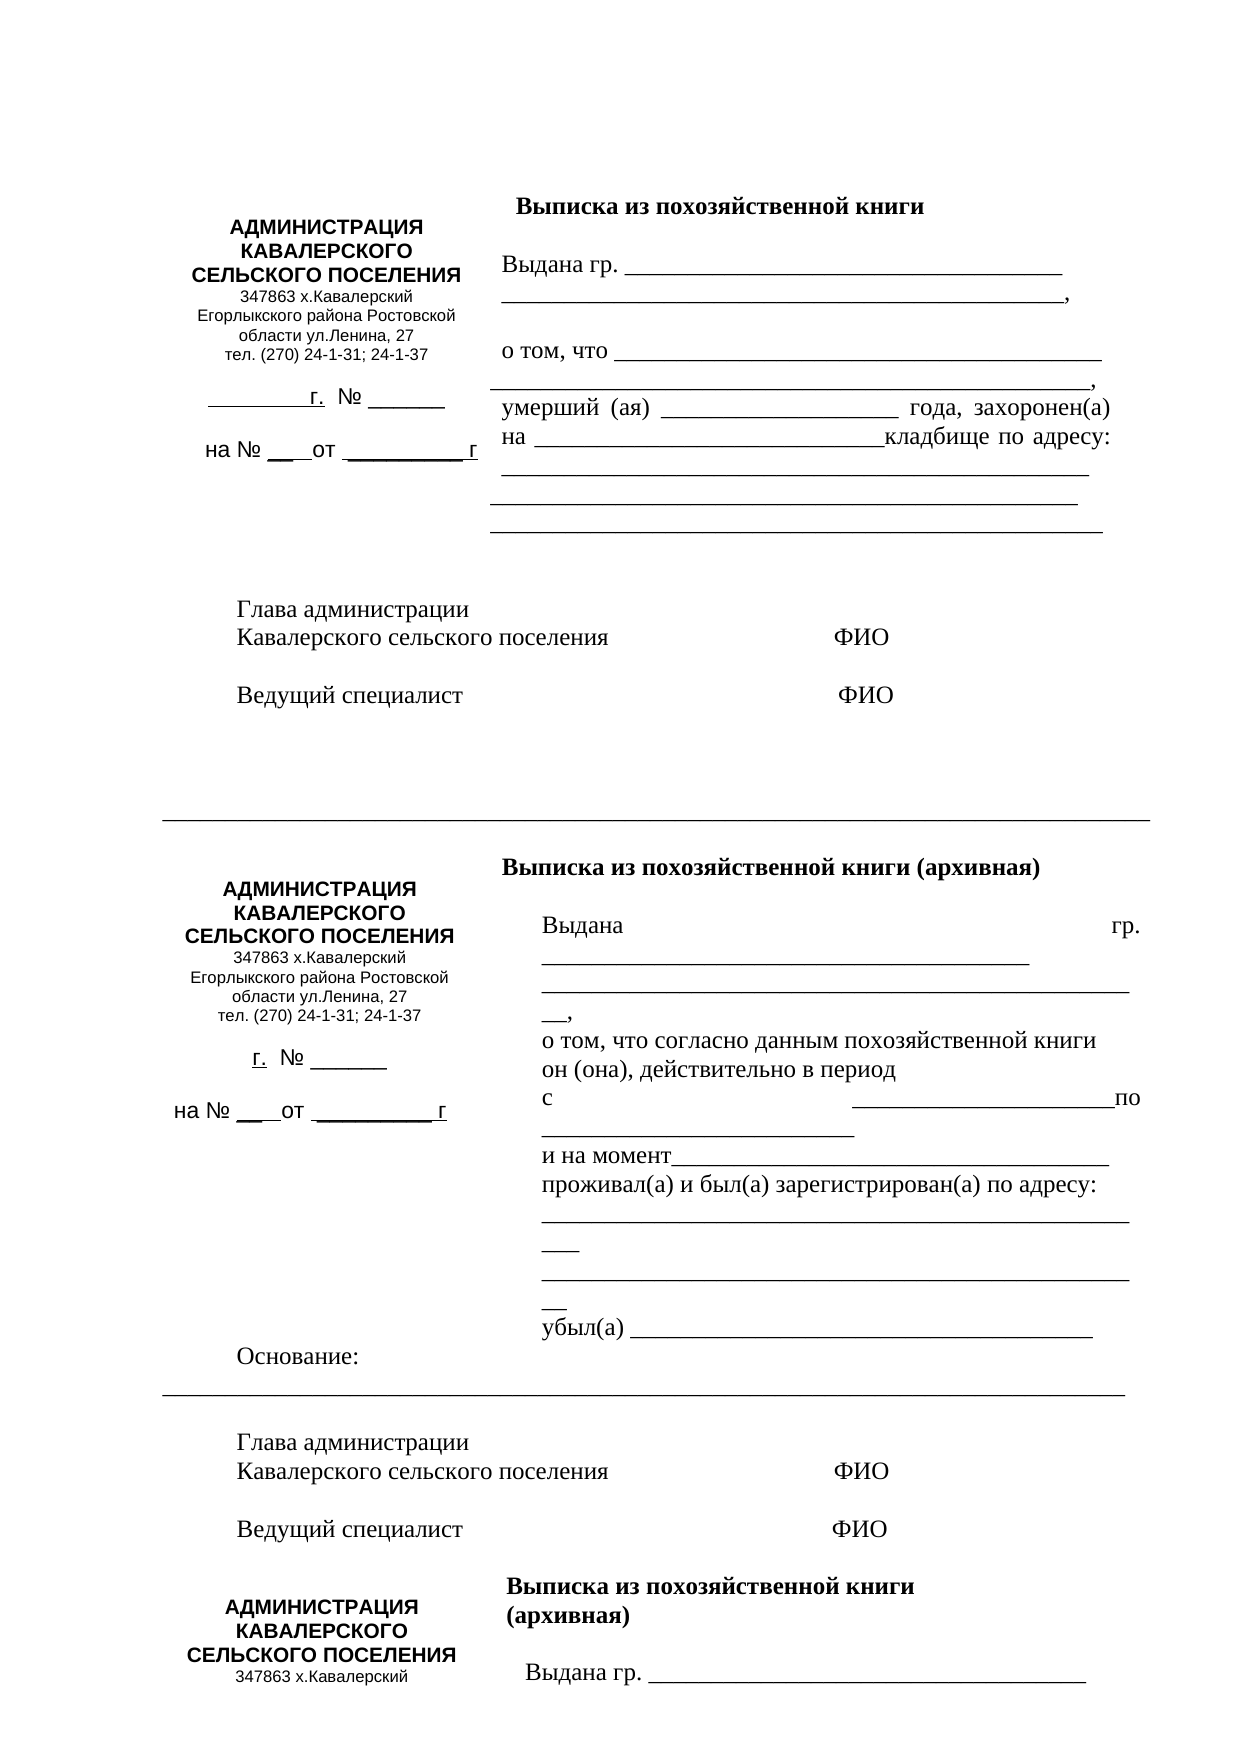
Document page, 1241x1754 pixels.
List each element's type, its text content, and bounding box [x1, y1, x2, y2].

table_header Выписка из похозяйственной книги (архивная) Выдана гр. _______________________________________ _________________________________________________, о том, что согласно данным похозяйственной книги он (она), действительно в период с _____________________по _________________________ и на момент___________________________________ проживал(а) и был(а) зарегистрирован(а) по адресу: __________________________________________________ _________________________________________________ убыл(а) _____________________________________ [476, 853, 1152, 1341]
text Ведущий специалист ФИО [162, 680, 1048, 709]
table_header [163, 1571, 481, 1695]
text Глава администрации [162, 594, 1152, 622]
text _____________________________________________________________________________ [162, 1370, 1152, 1399]
text Глава администрации [162, 1427, 1152, 1456]
text Основание: [162, 1341, 1152, 1370]
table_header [481, 1571, 1122, 1695]
table_header Выписка из похозяйственной книги Выдана гр. ___________________________________ _____________________________________________, о том, что _______________________________________ ________________________________________________, умерший (ая) ___________________ года, захоронен(а) на ____________________________кладбище по адресу: _______________________________________________ _______________________________________________ _________________________________________________ [490, 191, 1122, 565]
text Кавалерского сельского поселения ФИО [162, 1456, 1048, 1485]
text Кавалерского сельского поселения ФИО [162, 622, 1048, 651]
text _______________________________________________________________________________ [162, 795, 1152, 824]
text Ведущий специалист ФИО [162, 1514, 1048, 1542]
